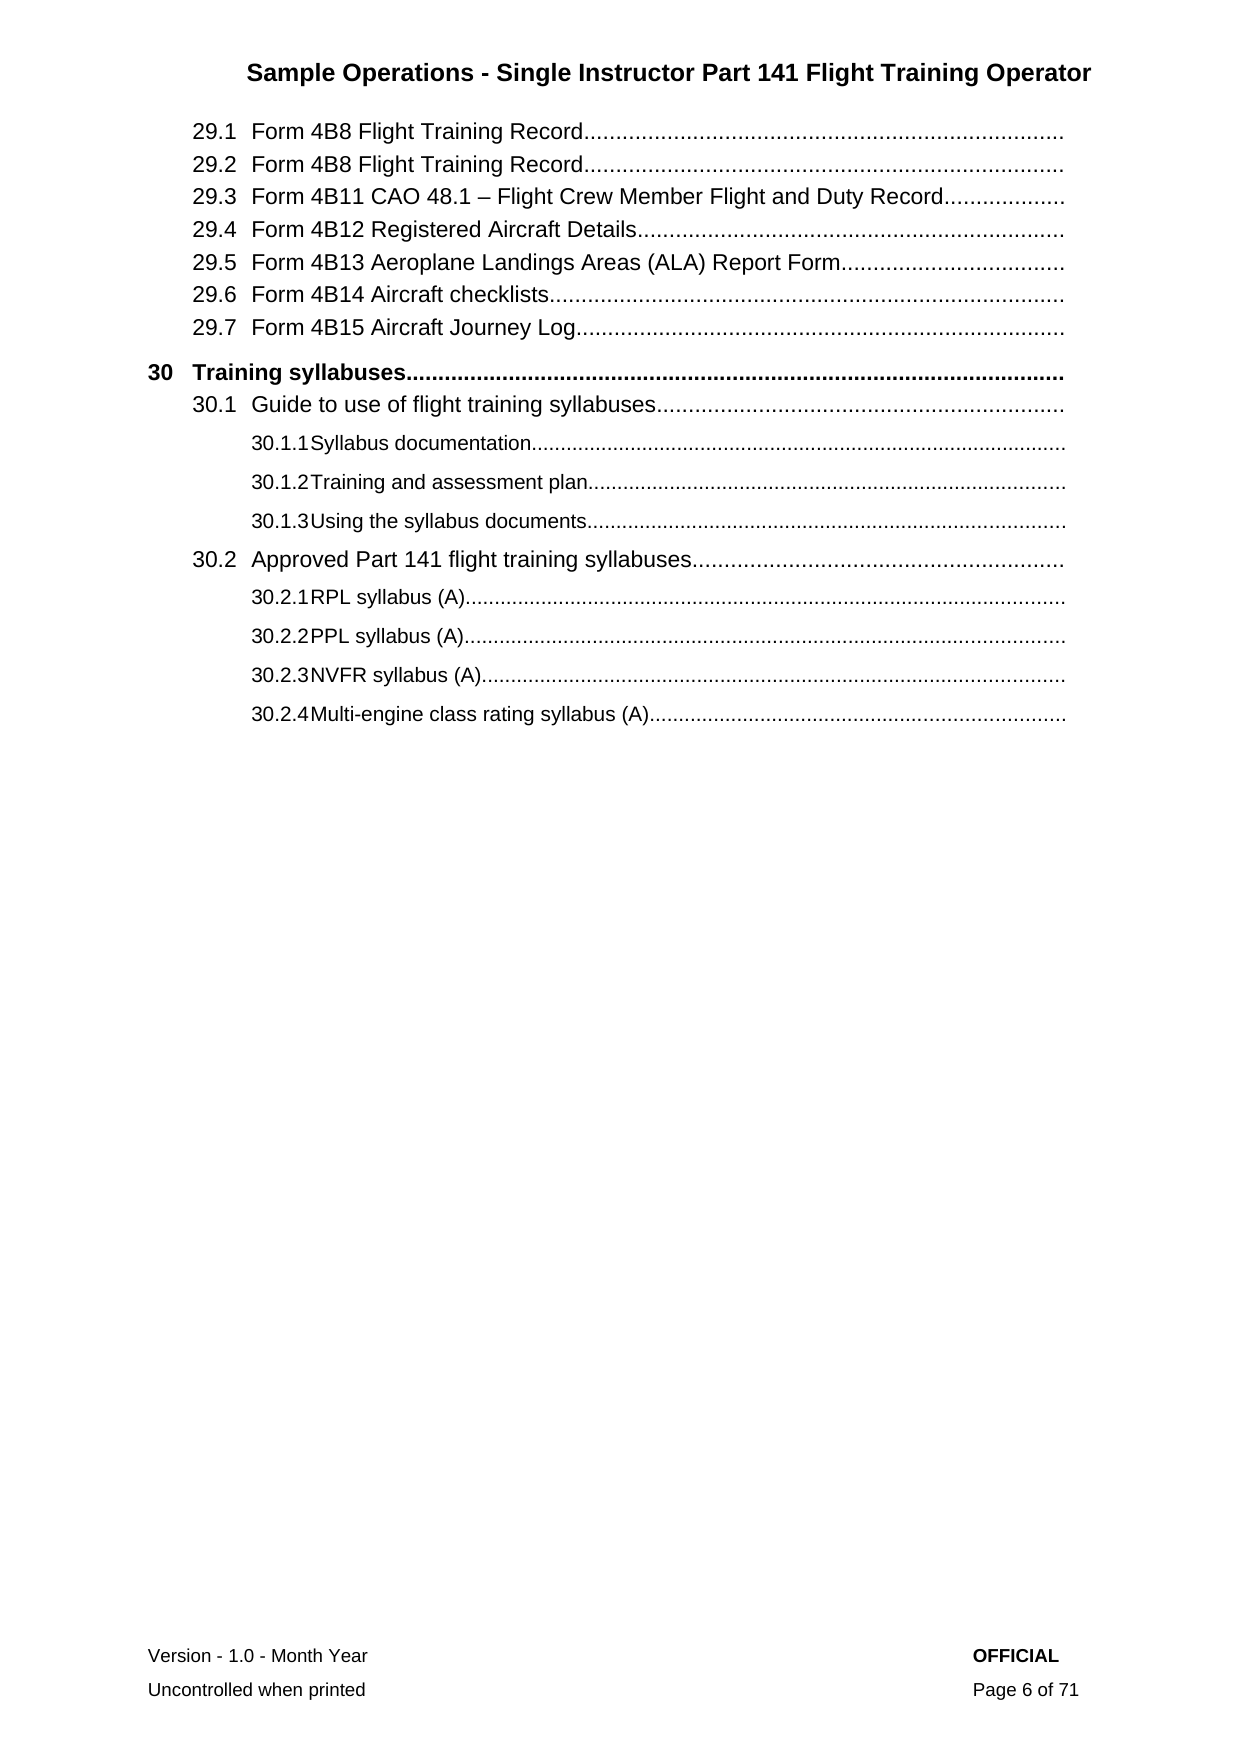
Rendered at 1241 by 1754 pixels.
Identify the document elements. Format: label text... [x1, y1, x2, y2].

text 30.1.3 Using the syllabus documents 70 [251, 509, 1033, 533]
text 29.6 Form 4B14 Aircraft checklists 66 [192, 281, 1033, 307]
text 30 Training syllabuses 68 [148, 359, 1033, 385]
text 30.2.1 RPL syllabus (A) 72 [251, 584, 1033, 608]
text 29.2 Form 4B8 Flight Training Record 62 [192, 151, 1033, 177]
text 29.1 Form 4B8 Flight Training Record 60 [192, 118, 1033, 144]
text 29.7 Form 4B15 Aircraft Journey Log 67 [192, 314, 1033, 340]
text 30.2 Approved Part 141 flight training syllabuses 72 [192, 546, 1033, 572]
text 29.3 Form 4B11 CAO 48.1 – Flight Crew Member Flight and Duty Record 63 [192, 183, 1033, 210]
text 30.2.2 PPL syllabus (A) 72 [251, 624, 1033, 648]
text 30.1.2 Training and assessment plan 68 [251, 469, 1033, 493]
text 30.2.3 NVFR syllabus (A) 72 [251, 663, 1033, 687]
text 30.1 Guide to use of flight training syllabuses 68 [192, 391, 1033, 418]
text 29.4 Form 4B12 Registered Aircraft Details 64 [192, 216, 1033, 242]
text 30.2.4 Multi-engine class rating syllabus (A) 72 [251, 702, 1033, 726]
text 29.5 Form 4B13 Aeroplane Landings Areas (ALA) Report Form 65 [192, 248, 1033, 275]
text 30.1.1 Syllabus documentation 68 [251, 430, 1033, 454]
